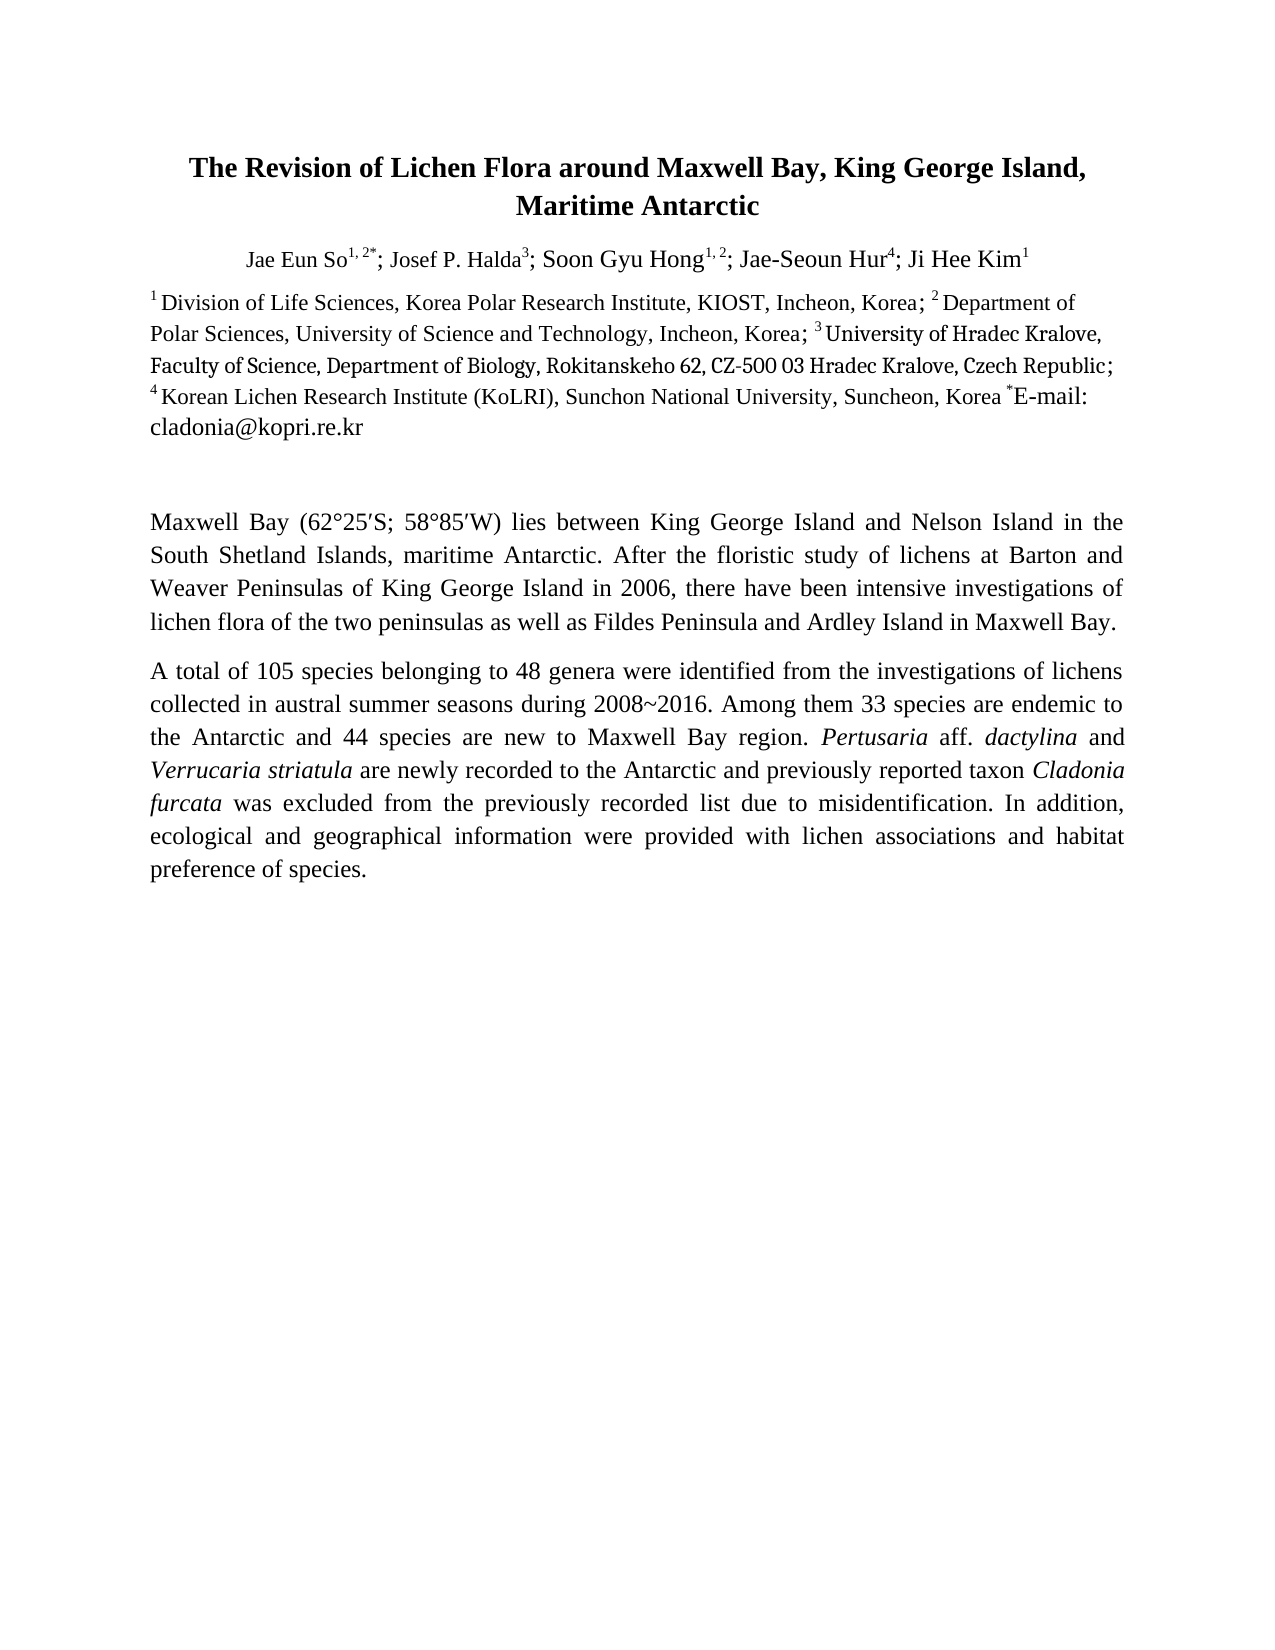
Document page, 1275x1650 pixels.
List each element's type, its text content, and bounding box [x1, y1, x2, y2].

text 1 Division of Life Sciences, Korea Polar Research Institute, KIOST, Incheon, Korea; 2 Department of Polar Sciences, University of Science and Technology, Incheon, Korea; 3 University of Hradec Kralove, Faculty of Science, Department of Biology, Rokitanskeho 62, CZ-500 03 Hradec Kralove, Czech Republic; 4 Korean Lichen Research Institute (KoLRI), Sunchon National University, Suncheon, Korea *E-mail: cladonia@kopri.re.kr [150, 287, 1125, 441]
text Jae Eun So1, 2*; Josef P. Halda3; Soon Gyu Hong1, 2; Jae-Seoun Hur4; Ji Hee Kim1 [150, 244, 1125, 272]
text Maxwell Bay (62°25′S; 58°85′W) lies between King George Island and Nelson Island in the South Shetland Islands, maritime Antarctic. After the floristic study of lichens at Barton and Weaver Peninsulas of King George Island in 2006, there have been intensive investigations of lichen flora of the two peninsulas as well as Fildes Peninsula and Ardley Island in Maxwell Bay. [150, 507, 1125, 635]
text A total of 105 species belonging to 48 genera were identified from the investigations of lichens collected in austral summer seasons during 2008~2016. Among them 33 species are endemic to the Antarctic and 44 species are new to Maxwell Bay region. Pertusaria aff. dactylina and Verrucaria striatula are newly recorded to the Antarctic and previously reported taxon Cladonia furcata was excluded from the previously recorded list due to misidentification. In addition, ecological and geographical information were provided with lichen associations and habitat preference of species. [150, 656, 1125, 883]
text The Revision of Lichen Flora around Maxwell Bay, King George Island, Maritime Antarctic [150, 150, 1125, 222]
